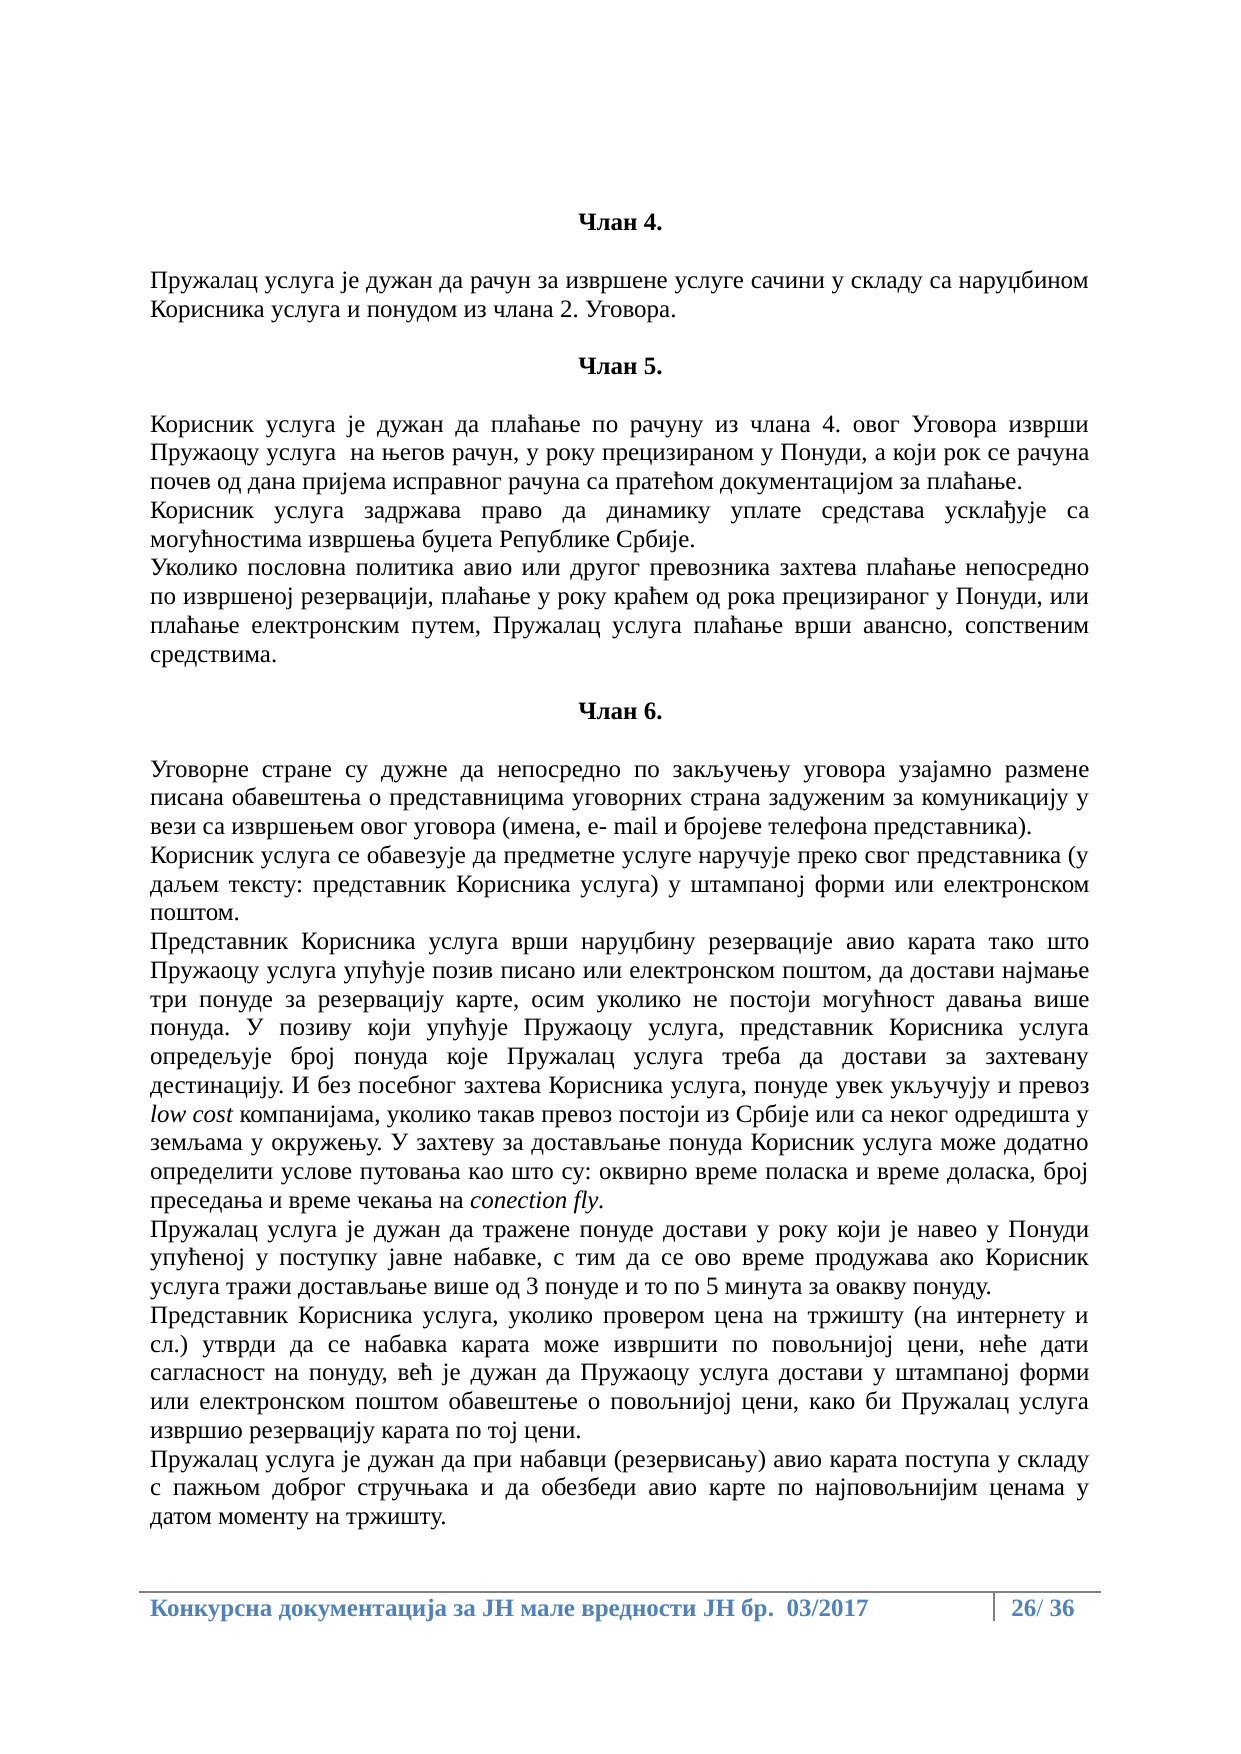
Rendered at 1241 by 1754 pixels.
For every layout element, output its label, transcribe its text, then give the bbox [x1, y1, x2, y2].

text Представник Корисника услуга врши наруџбину резервације авио карата тако што Пружаоцу услуга упућује позив писано или електронском поштом, да достави најмање три понуде за резервацију карте, осим уколико не постоји могућност давања више понуда. У позиву који упућује Пружаоцу услуга, представник Корисника услуга опредељује број понуда које Пружалац услуга треба да достави за захтевану дестинацију. И без посебног захтева Корисника услуга, понуде увек укључују и превоз low cost компанијама, уколико такав превоз постоји из Србије или са неког одредишта у земљама у окружењу. У захтеву за достављање понуда Корисник услуга може додатно определити услове путовања као што су: оквирно време поласка и време доласка, број преседања и време чекања на conection fly. [150, 926, 1090, 1214]
text Пружалац услуга је дужан да рачун за извршене услуге сачини у складу са наруџбином Корисника услуга и понудом из члана 2. Уговора. [150, 265, 1090, 322]
text Уговорне стране су дужне да непосредно по закључењу уговора узајамно размене писана обавештења о представницима уговорних страна задуженим за комуникацију у вези са извршењем овог уговора (имена, е- mail и бројеве телефона представника). [150, 754, 1090, 840]
text Корисник услуга задржава право да динамику уплате средстава усклађује са могућностима извршења буџета Републике Србије. [150, 495, 1090, 552]
text Корисник услуга се обавезује да предметне услуге наручује преко свог представника (у даљем тексту: представник Корисника услуга) у штампаној форми или електронском поштом. [150, 840, 1090, 926]
text Члан 5. [150, 351, 1090, 380]
text Пружалац услуга је дужан да тражене понуде достави у року који је навео у Понуди упућеној у поступку јавне набавке, с тим да се ово време продужава ако Корисник услуга тражи достављање више од 3 понуде и то по 5 минута за овакву понуду. [150, 1214, 1090, 1300]
text Корисник услуга је дужан да плаћање по рачуну из члана 4. овог Уговора изврши Пружаоцу услуга на његов рачун, у року прецизираном у Понуди, а који рок се рачуна почев од дана пријема исправног рачуна са пратећом документацијом за плаћање. [150, 409, 1090, 495]
text Уколико пословна политика авио или другог превозника захтева плаћање непосредно по извршеној резервацији, плаћање у року краћем од рока прецизираног у Понуди, или плаћање електронским путем, Пружалац услуга плаћање врши авансно, сопственим средствима. [150, 552, 1090, 667]
text Представник Корисника услуга, уколико провером цена на тржишту (на интернету и сл.) утврди да се набавка карата може извршити по повољнијој цени, неће дати сагласност на понуду, већ је дужан да Пружаоцу услуга достави у штампаној форми или електронском поштом обавештење о повољнијој цени, како би Пружалац услуга извршио резервацију карата по тој цени. [150, 1300, 1090, 1444]
text Члан 4. [150, 207, 1090, 236]
text Члан 6. [150, 696, 1090, 725]
text Пружалац услуга је дужан да при набавци (резервисању) авио карата поступа у складу с пажњом доброг стручњака и да обезбеди авио карте по најповољнијим ценама у датом моменту на тржишту. [150, 1444, 1090, 1530]
